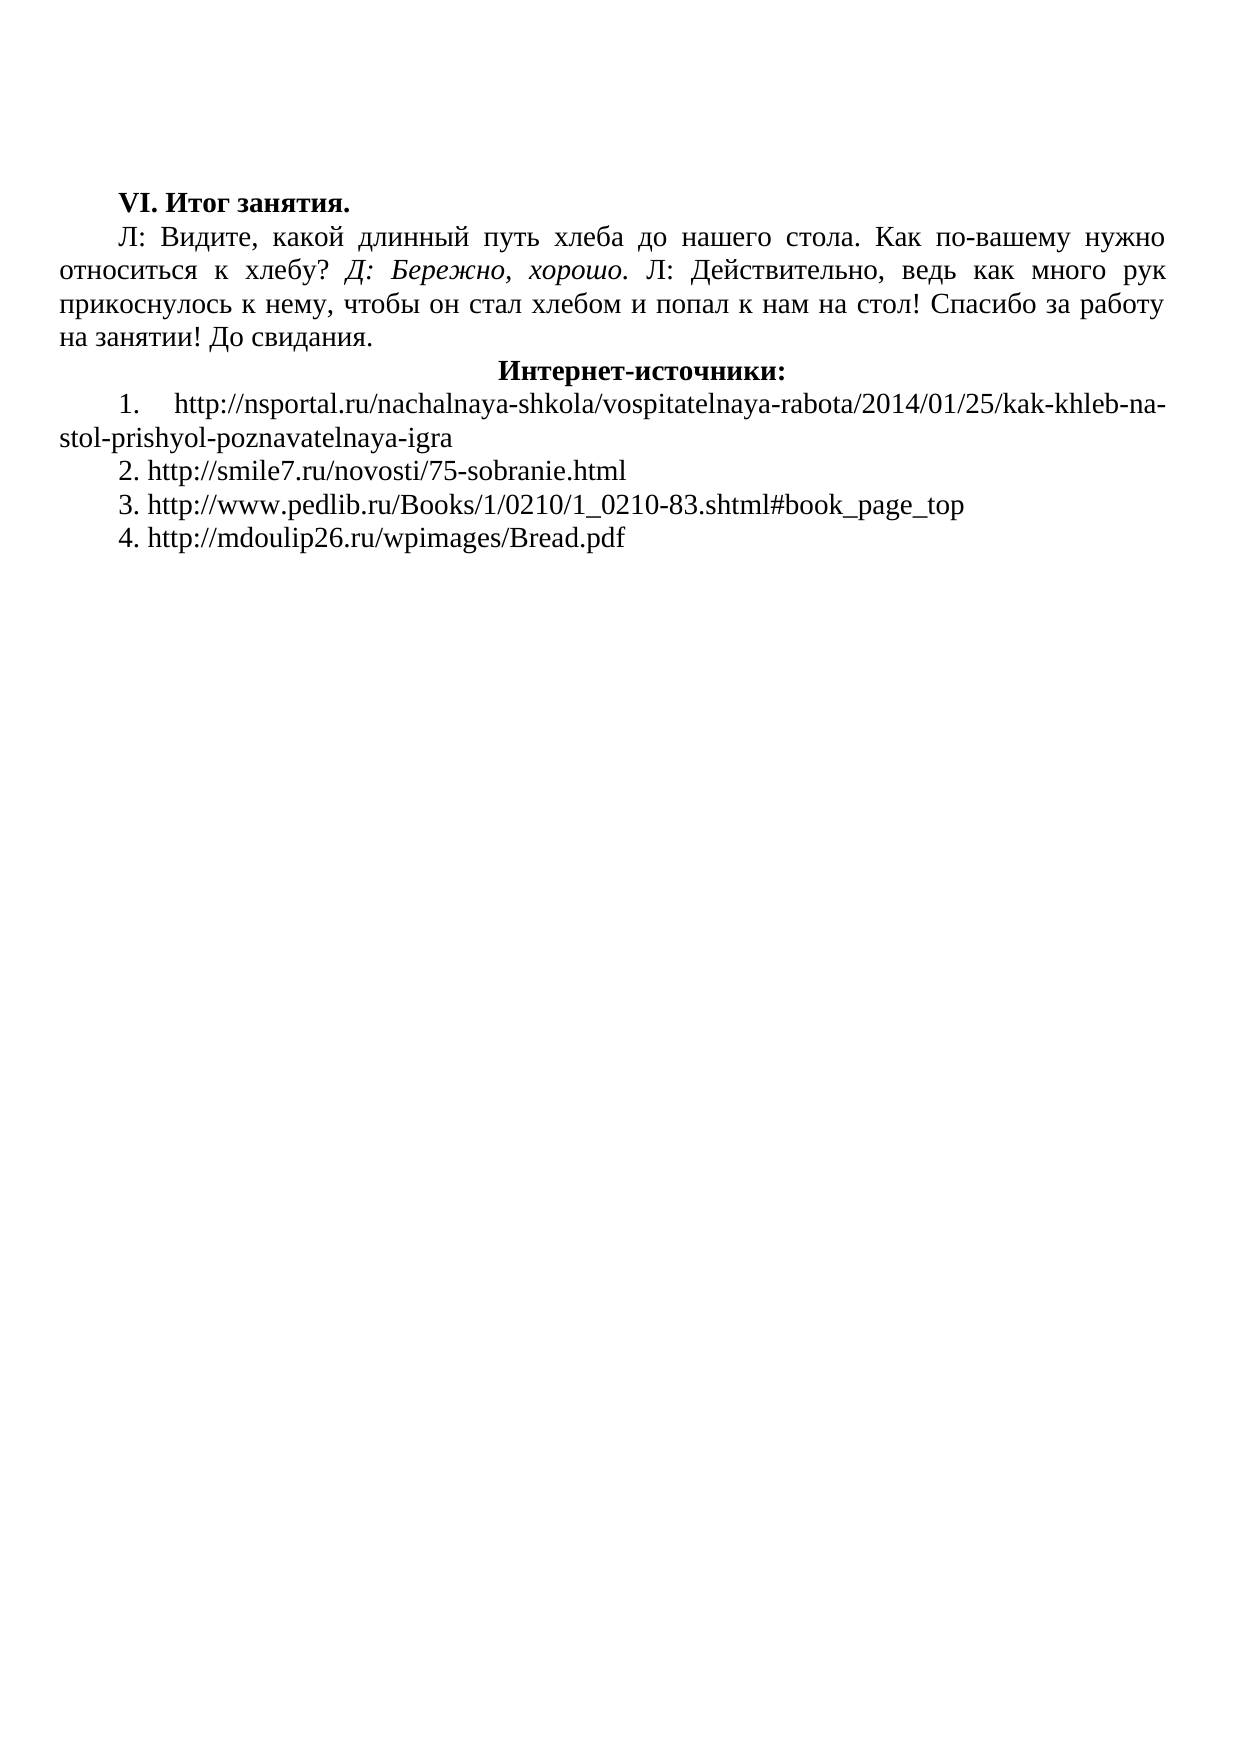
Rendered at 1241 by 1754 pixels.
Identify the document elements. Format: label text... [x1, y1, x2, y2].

text 4. http://mdoulip26.ru/wpimages/Bread.pdf [59, 521, 1166, 554]
text VI. Итог занятия. [59, 185, 1166, 219]
text 1. http://nsportal.ru/nachalnaya-shkola/vospitatelnaya-rabota/2014/01/25/kak-khleb-na-stol-prishyol-poznavatelnaya-igra [59, 386, 1166, 453]
text 3. http://www.pedlib.ru/Books/1/0210/1_0210-83.shtml#book_page_top [59, 487, 1166, 521]
text Интернет-источники: [59, 353, 1166, 386]
text 2. http://smile7.ru/novosti/75-sobranie.html [59, 453, 1166, 487]
text Л: Видите, какой длинный путь хлеба до нашего стола. Как по-вашему нужно относиться к хлебу? Д: Бережно, хорошо. Л: Действительно, ведь как много рук прикоснулось к нему, чтобы он стал хлебом и попал к нам на стол! Спасибо за работу на занятии! До свидания. [59, 219, 1166, 353]
